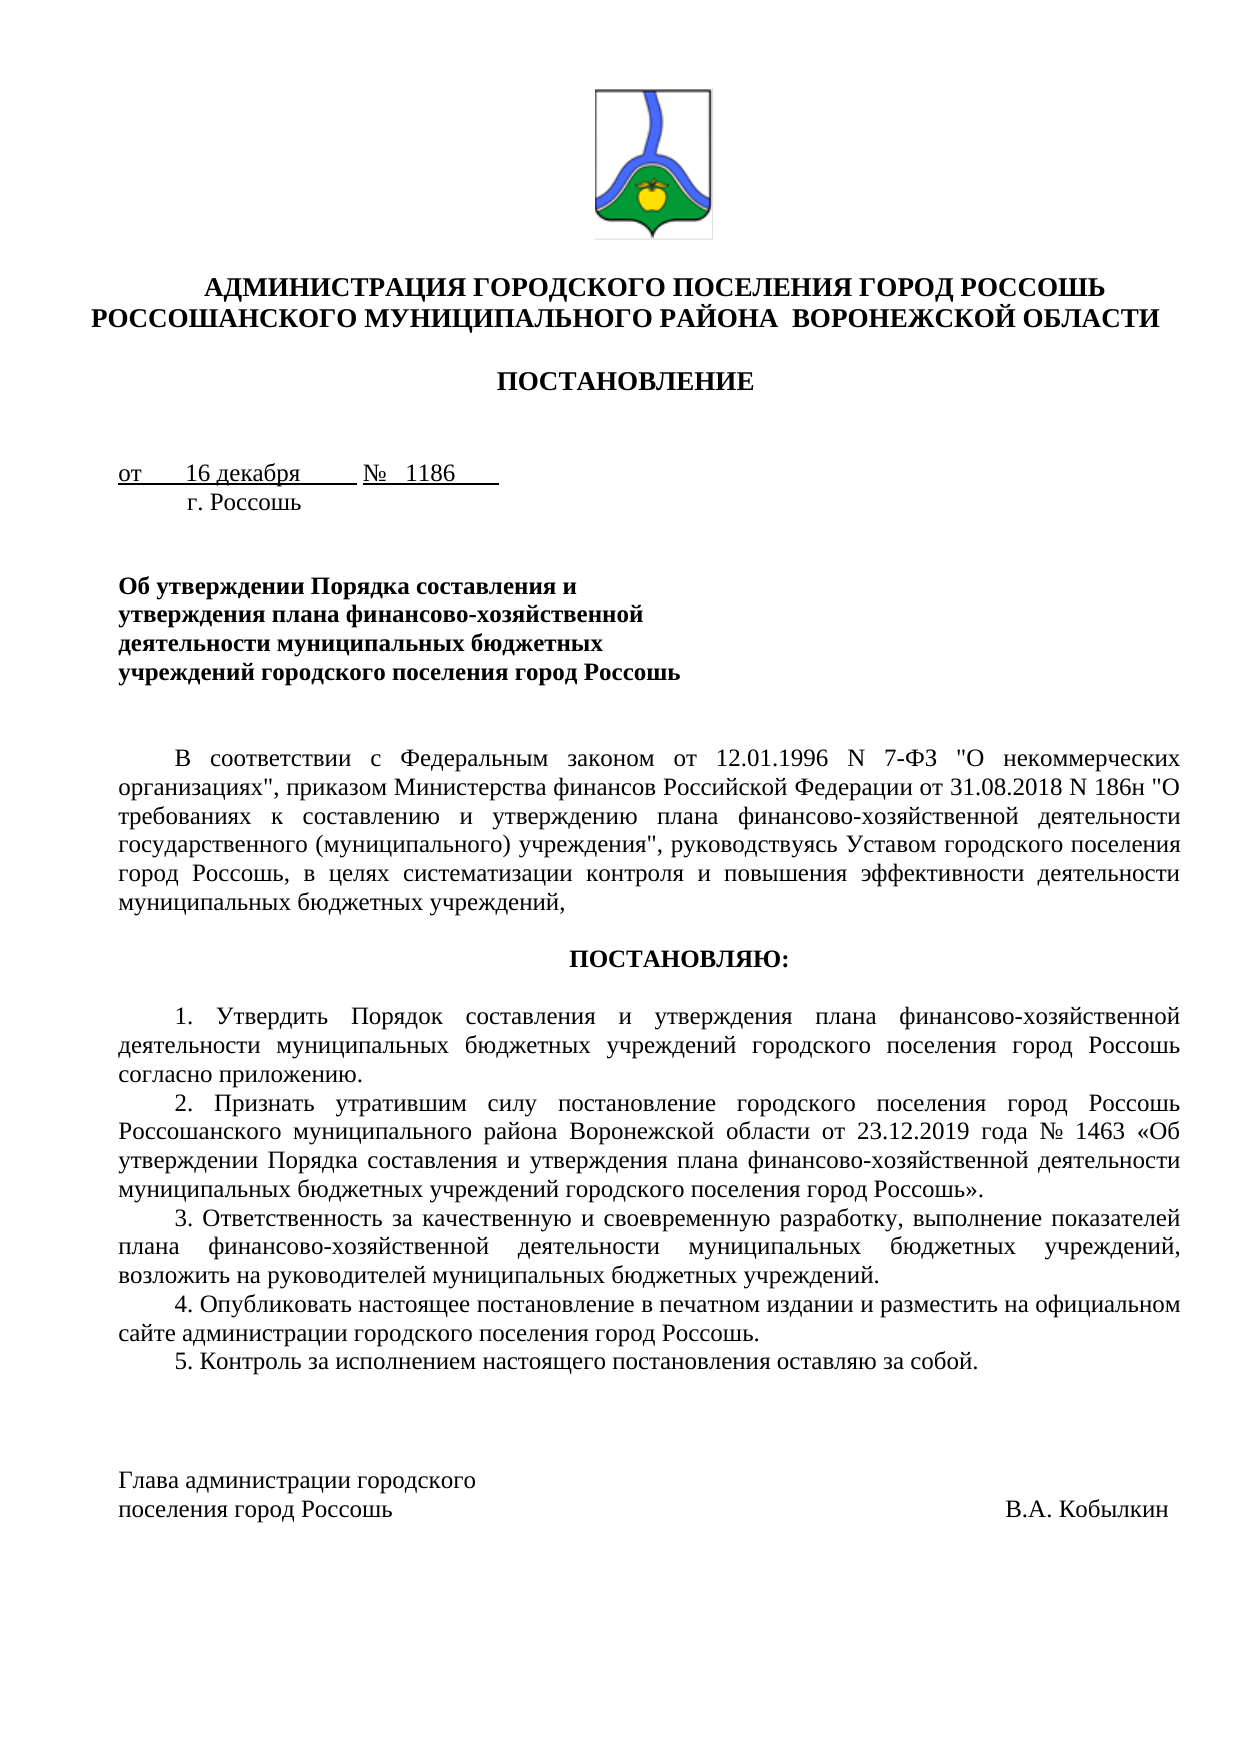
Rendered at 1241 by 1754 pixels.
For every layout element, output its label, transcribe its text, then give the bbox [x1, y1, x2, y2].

text Глава администрации городского [118, 1465, 1181, 1494]
text 1. Утвердить Порядок составления и утверждения плана финансово-хозяйственной деятельности муниципальных бюджетных учреждений городского поселения город Россошь согласно приложению. [118, 1001, 1181, 1088]
text поселения город Россошь В.А. Кобылкин [118, 1494, 1181, 1522]
text учреждений городского поселения город Россошь [118, 657, 1181, 686]
picture [595, 88, 716, 241]
text Об утверждении Порядка составления и [118, 571, 1181, 599]
text г. Россошь [118, 487, 1192, 516]
text утверждения плана финансово-хозяйственной [118, 599, 1181, 628]
text В соответствии с Федеральным законом от 12.01.1996 N 7-ФЗ "О некоммерческих организациях", приказом Министерства финансов Российской Федерации от 31.08.2018 N 186н "О требованиях к составлению и утверждению плана финансово-хозяйственной деятельности государственного (муниципального) учреждения", руководствуясь Уставом городского поселения город Россошь, в целях систематизации контроля и повышения эффективности деятельности муниципальных бюджетных учреждений, [118, 743, 1181, 916]
text АДМИНИСТРАЦИЯ ГОРОДСКОГО ПОСЕЛЕНИЯ ГОРОД РОССОШЬ [118, 271, 1192, 302]
text 4. Опубликовать настоящее постановление в печатном издании и разместить на официальном сайте администрации городского поселения город Россошь. [118, 1289, 1181, 1346]
text ПОСТАНОВЛЕНИЕ [59, 365, 1192, 396]
text 5. Контроль за исполнением настоящего постановления оставляю за собой. [118, 1346, 1181, 1375]
text 3. Ответственность за качественную и своевременную разработку, выполнение показателей плана финансово-хозяйственной деятельности муниципальных бюджетных учреждений, возложить на руководителей муниципальных бюджетных учреждений. [118, 1203, 1181, 1289]
text 2. Признать утратившим силу постановление городского поселения город Россошь Россошанского муниципального района Воронежской области от 23.12.2019 года № 1463 «Об утверждении Порядка составления и утверждения плана финансово-хозяйственной деятельности муниципальных бюджетных учреждений городского поселения город Россошь». [118, 1088, 1181, 1203]
text от 16 декабря № 1186 [118, 458, 1192, 487]
text ПОСТАНОВЛЯЮ: [118, 944, 1152, 973]
text деятельности муниципальных бюджетных [118, 628, 1181, 657]
text РОССОШАНСКОГО МУНИЦИПАЛЬНОГО РАЙОНА ВОРОНЕЖСКОЙ ОБЛАСТИ [59, 302, 1192, 334]
